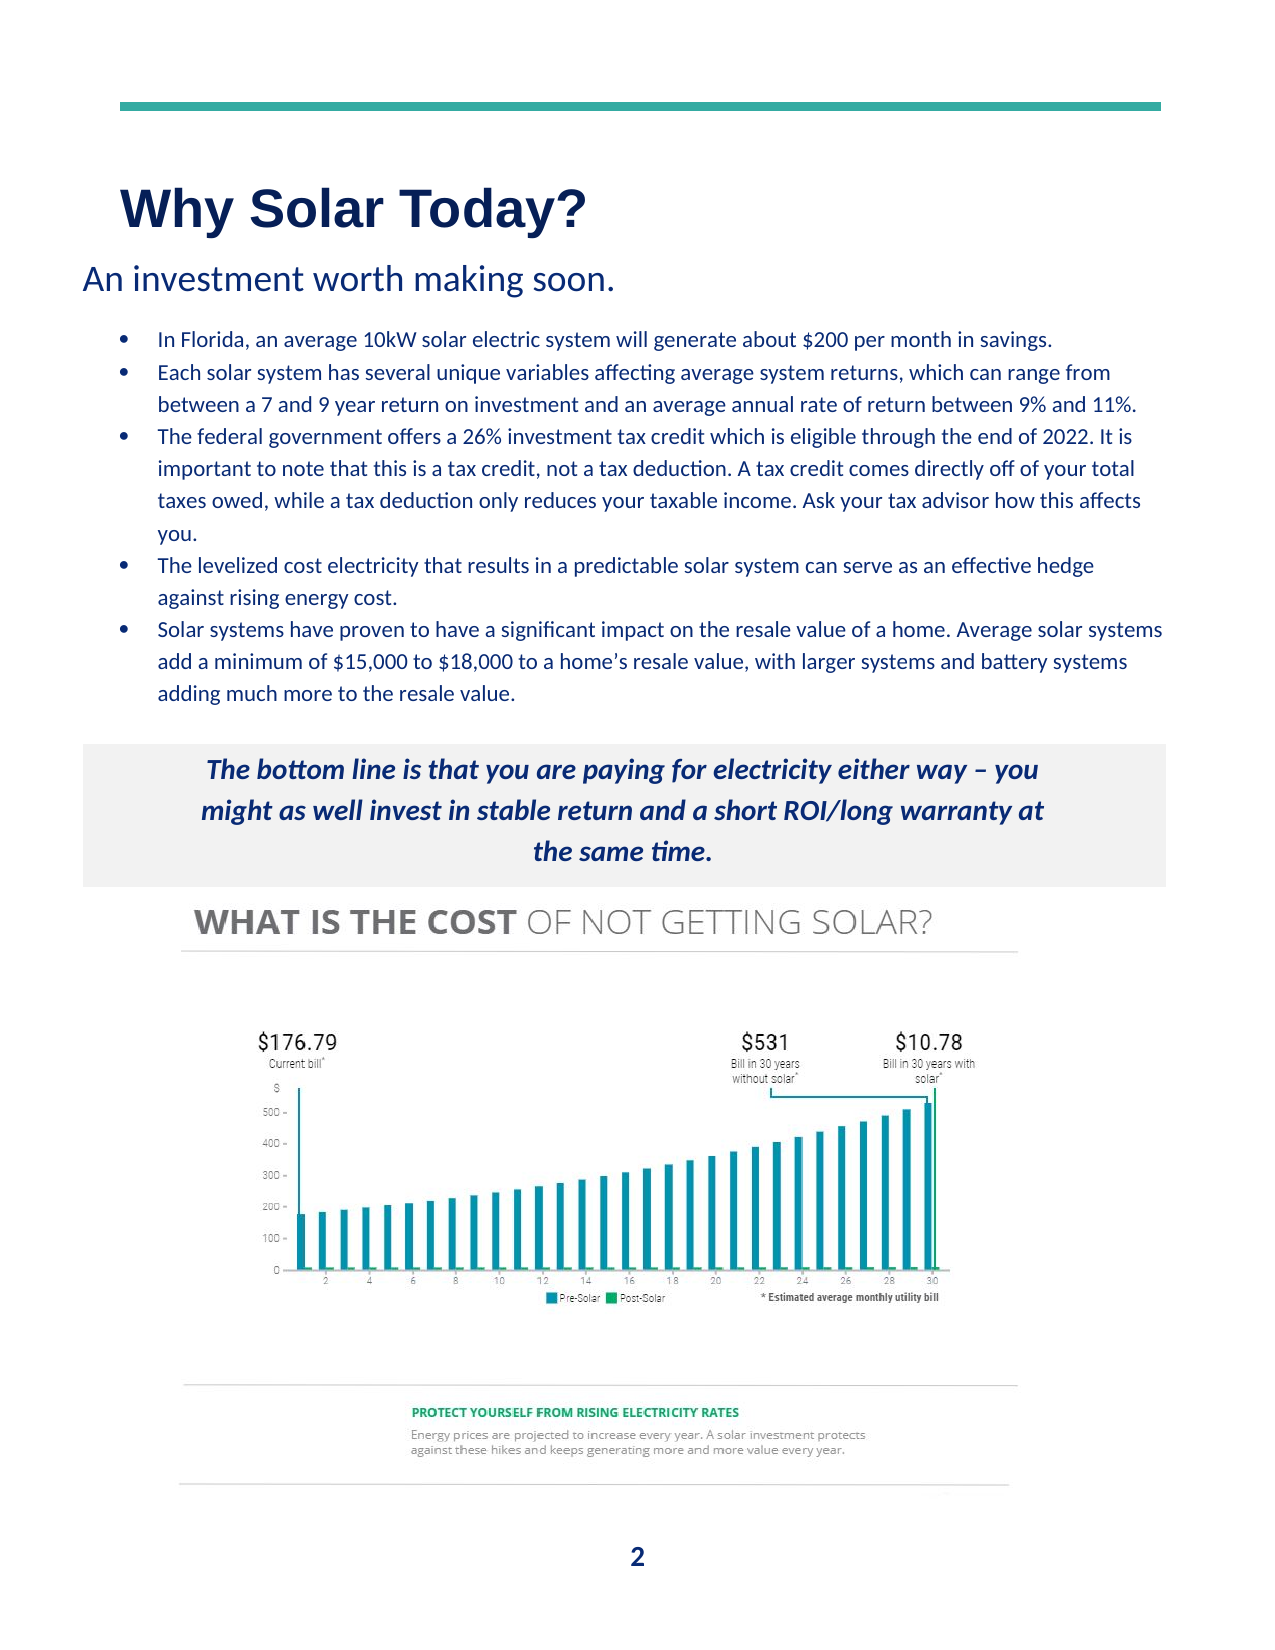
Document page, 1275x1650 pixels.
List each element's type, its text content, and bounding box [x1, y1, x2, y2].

table_cell [83, 744, 1166, 887]
table_header In Florida, an average 10kW solar electric system will generate about $200 per month in savings. Each solar system has several unique variables affecting average system returns, which can range from between a 7 and 9 year return on investment and an average annual rate of return between 9% and 11%. The federal government offers a 26% investment tax credit which is eligible through the end of 2022. It is important to note that this is a tax credit, not a tax deduction. A tax credit comes directly off of your total taxes owed, while a tax deduction only reduces your taxable income. Ask your tax advisor how this affects you. The levelized cost electricity that results in a predictable solar system can serve as an effective hedge against rising energy cost. Solar systems have proven to have a significant impact on the resale value of a home. Average solar systems add a minimum of $15,000 to $18,000 to a home’s resale value, with larger systems and battery systems adding much more to the resale value. [83, 255, 1166, 744]
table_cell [83, 887, 1166, 1527]
subtitle Why Solar Today? [120, 177, 1155, 239]
picture [173, 887, 1038, 1521]
